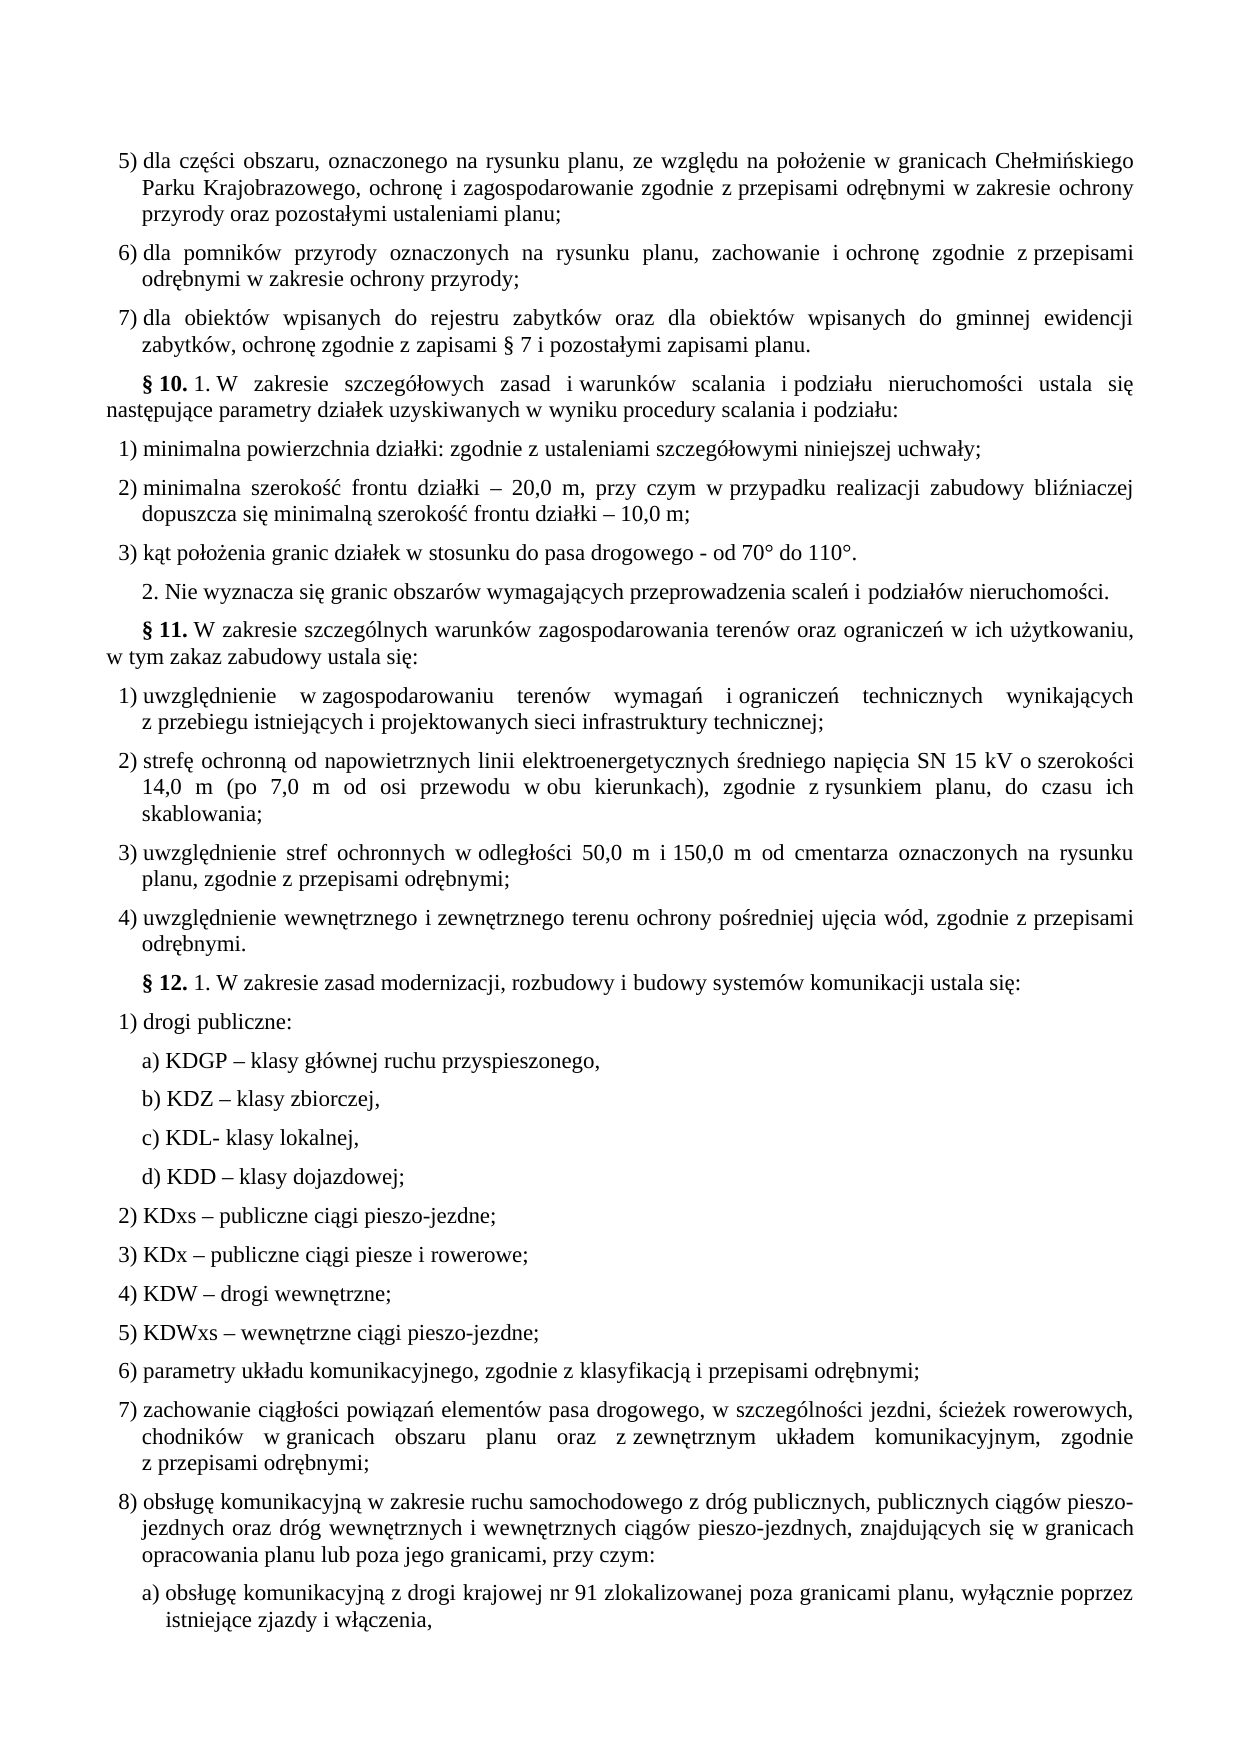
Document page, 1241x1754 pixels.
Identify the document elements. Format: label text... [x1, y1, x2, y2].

text a) KDGP – klasy głównej ruchu przyspieszonego, [142, 1047, 1134, 1073]
text 1) drogi publiczne: [118, 1008, 1134, 1034]
text § 10. 1. W zakresie szczegółowych zasad i warunków scalania i podziału nieruchomości ustala się następujące parametry działek uzyskiwanych w wyniku procedury scalania i podziału: [106, 369, 1134, 422]
text § 12. 1. W zakresie zasad modernizacji, rozbudowy i budowy systemów komunikacji ustala się: [106, 969, 1134, 995]
text c) KDL- klasy lokalnej, [142, 1124, 1134, 1151]
text 1) minimalna powierzchnia działki: zgodnie z ustaleniami szczegółowymi niniejszej uchwały; [118, 435, 1134, 461]
text 2) strefę ochronną od napowietrznych linii elektroenergetycznych średniego napięcia SN 15 kV o szerokości 14,0 m (po 7,0 m od osi przewodu w obu kierunkach), zgodnie z rysunkiem planu, do czasu ich skablowania; [118, 747, 1134, 826]
text 5) KDWxs – wewnętrzne ciągi pieszo-jezdne; [118, 1319, 1134, 1345]
text 7) dla obiektów wpisanych do rejestru zabytków oraz dla obiektów wpisanych do gminnej ewidencji zabytków, ochronę zgodnie z zapisami § 7 i pozostałymi zapisami planu. [118, 304, 1134, 357]
text d) KDD – klasy dojazdowej; [142, 1163, 1134, 1189]
text 7) zachowanie ciągłości powiązań elementów pasa drogowego, w szczególności jezdni, ścieżek rowerowych, chodników w granicach obszaru planu oraz z zewnętrznym układem komunikacyjnym, zgodnie z przepisami odrębnymi; [118, 1396, 1134, 1475]
text 2. Nie wyznacza się granic obszarów wymagających przeprowadzenia scaleń i podziałów nieruchomości. [106, 578, 1134, 604]
text 3) kąt położenia granic działek w stosunku do pasa drogowego - od 70° do 110°. [118, 539, 1134, 565]
text a) obsługę komunikacyjną z drogi krajowej nr 91 zlokalizowanej poza granicami planu, wyłącznie poprzez istniejące zjazdy i włączenia, [142, 1579, 1134, 1632]
text 8) obsługę komunikacyjną w zakresie ruchu samochodowego z dróg publicznych, publicznych ciągów pieszo-jezdnych oraz dróg wewnętrznych i wewnętrznych ciągów pieszo-jezdnych, znajdujących się w granicach opracowania planu lub poza jego granicami, przy czym: [118, 1488, 1134, 1567]
text 2) minimalna szerokość frontu działki – 20,0 m, przy czym w przypadku realizacji zabudowy bliźniaczej dopuszcza się minimalną szerokość frontu działki – 10,0 m; [118, 474, 1134, 526]
text 2) KDxs – publiczne ciągi pieszo-jezdne; [118, 1202, 1134, 1228]
text § 11. W zakresie szczególnych warunków zagospodarowania terenów oraz ograniczeń w ich użytkowaniu, w tym zakaz zabudowy ustala się: [106, 617, 1134, 669]
text 3) uwzględnienie stref ochronnych w odległości 50,0 m i 150,0 m od cmentarza oznaczonych na rysunku planu, zgodnie z przepisami odrębnymi; [118, 838, 1134, 891]
text 6) dla pomników przyrody oznaczonych na rysunku planu, zachowanie i ochronę zgodnie z przepisami odrębnymi w zakresie ochrony przyrody; [118, 239, 1134, 292]
text b) KDZ – klasy zbiorczej, [142, 1086, 1134, 1112]
text 5) dla części obszaru, oznaczonego na rysunku planu, ze względu na położenie w granicach Chełmińskiego Parku Krajobrazowego, ochronę i zagospodarowanie zgodnie z przepisami odrębnymi w zakresie ochrony przyrody oraz pozostałymi ustaleniami planu; [118, 148, 1134, 227]
text 3) KDx – publiczne ciągi piesze i rowerowe; [118, 1241, 1134, 1267]
text 4) uwzględnienie wewnętrznego i zewnętrznego terenu ochrony pośredniej ujęcia wód, zgodnie z przepisami odrębnymi. [118, 904, 1134, 956]
text 4) KDW – drogi wewnętrzne; [118, 1280, 1134, 1306]
text 1) uwzględnienie w zagospodarowaniu terenów wymagań i ograniczeń technicznych wynikających z przebiegu istniejących i projektowanych sieci infrastruktury technicznej; [118, 682, 1134, 734]
text 6) parametry układu komunikacyjnego, zgodnie z klasyfikacją i przepisami odrębnymi; [118, 1357, 1134, 1384]
